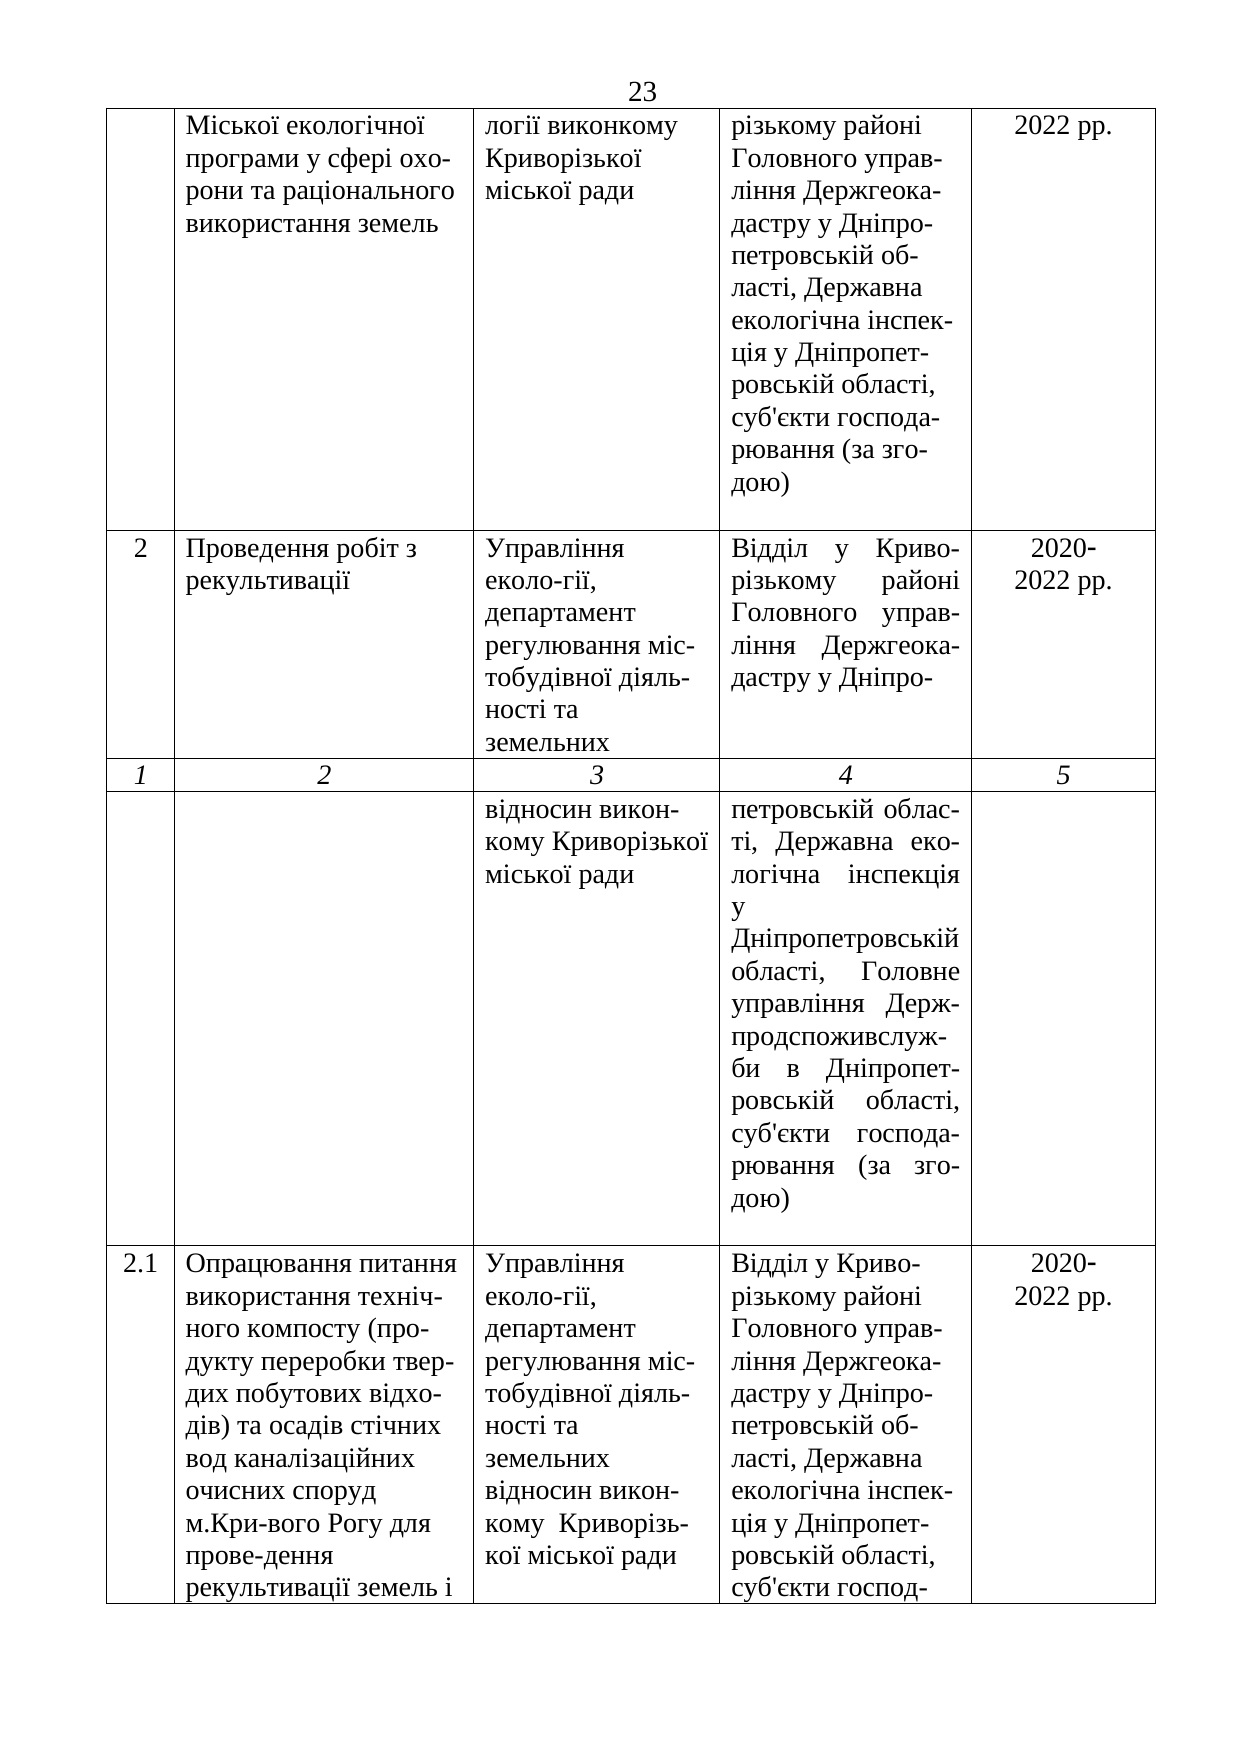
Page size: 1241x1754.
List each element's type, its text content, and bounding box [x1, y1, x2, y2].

table_cell 2 [175, 759, 473, 791]
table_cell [175, 1246, 473, 1603]
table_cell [175, 109, 473, 529]
table_cell 2 [107, 531, 174, 757]
table_cell 1 [107, 759, 174, 791]
table_cell 3 [474, 759, 719, 791]
table_cell 5 [972, 759, 1155, 791]
table_cell [175, 792, 473, 1245]
table_cell 2020 2022 рр. [972, 531, 1155, 757]
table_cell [720, 109, 971, 529]
table_cell петровській облас-ті, Державна еко-логічна інспекція у Дніпропетровській області, Головне управління Держ-продспоживслуж-би в Дніпропет-ровській області, суб'єкти господа-рювання (за зго-дою) [720, 792, 971, 1245]
table_cell 2020 2022 рр. [972, 1246, 1155, 1603]
table_cell Відділ у Криво-різькому районі Головного управ-ління Держгеока-дастру у Дніпро- [720, 531, 971, 757]
table_cell Управління еколо-гії, департамент регулювання міс-тобудівної діяль-ності та земельних [474, 531, 719, 757]
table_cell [474, 1246, 719, 1603]
table_cell 2020 2022 рр. [972, 109, 1155, 529]
table_cell 2.1 [107, 1246, 174, 1603]
table_cell [972, 792, 1155, 1245]
table_cell [107, 792, 174, 1245]
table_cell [720, 1246, 971, 1603]
table_cell відносин викон-кому Криворізької міської ради [474, 792, 719, 1245]
table_cell Проведення робіт з рекультивації [175, 531, 473, 757]
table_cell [474, 109, 719, 529]
table_cell 1 [107, 109, 174, 529]
table_cell 4 [720, 759, 971, 791]
